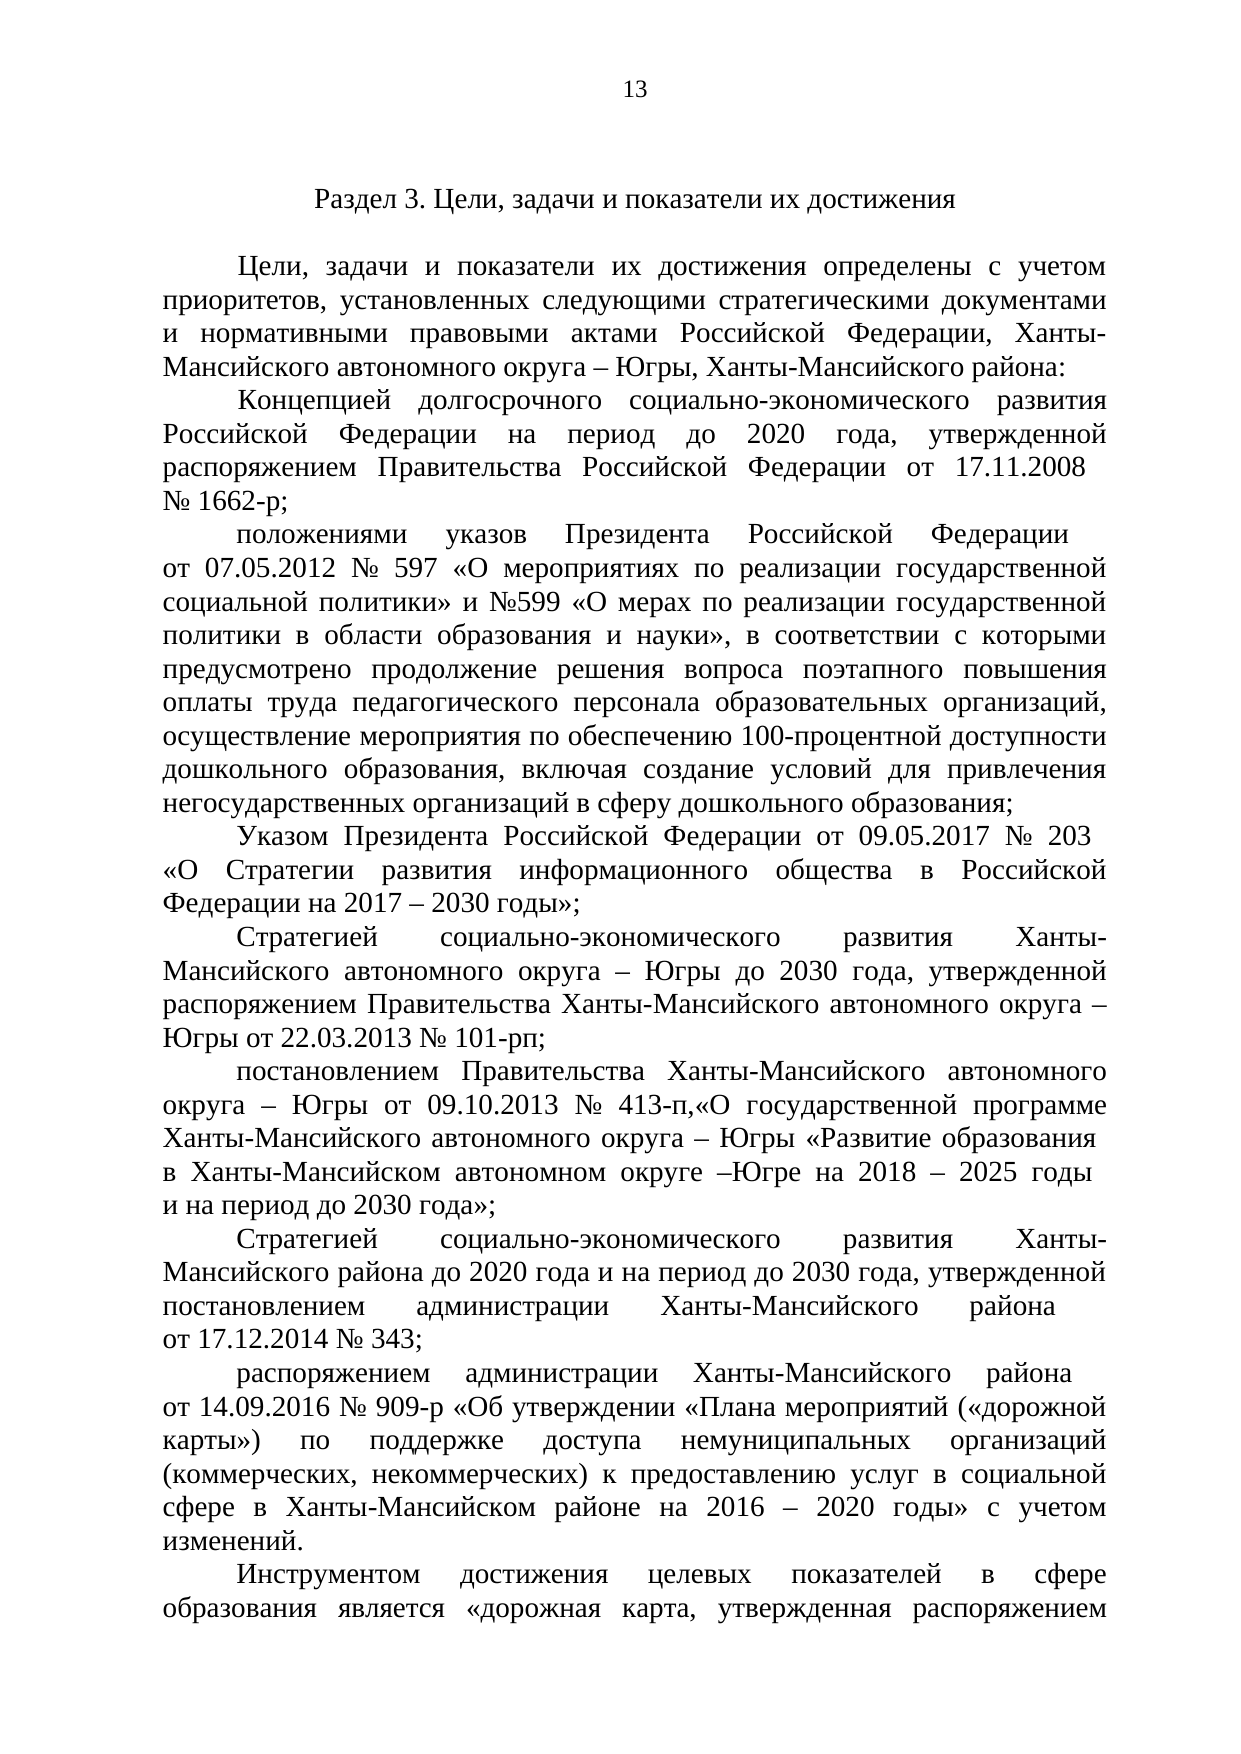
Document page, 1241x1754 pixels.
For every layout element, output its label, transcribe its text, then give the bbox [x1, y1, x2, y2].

text Концепцией долгосрочного социально-экономического развития Российской Федерации на период до 2020 года, утвержденной распоряжением Правительства Российской Федерации от 17.11.2008 № 1662-р; [162, 382, 1107, 517]
text Раздел 3. Цели, задачи и показатели их достижения [162, 181, 1107, 215]
text распоряжением администрации Ханты-Мансийского района от 14.09.2016 № 909-р «Об утверждении «Плана мероприятий («дорожной карты») по поддержке доступа немуниципальных организаций (коммерческих, некоммерческих) к предоставлению услуг в социальной сфере в Ханты-Мансийском районе на 2016 – 2020 годы» с учетом изменений. [162, 1355, 1107, 1556]
text Цели, задачи и показатели их достижения определены с учетом приоритетов, установленных следующими стратегическими документами и нормативными правовыми актами Российской Федерации, Ханты-Мансийского автономного округа – Югры, Ханты-Мансийского района: [162, 248, 1107, 382]
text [162, 1556, 1107, 1623]
text Стратегией социально-экономического развития Ханты-Мансийского района до 2020 года и на период до 2030 года, утвержденной постановлением администрации Ханты-Мансийского района от 17.12.2014 № 343; [162, 1221, 1107, 1355]
text положениями указов Президента Российской Федерации от 07.05.2012 № 597 «О мероприятиях по реализации государственной социальной политики» и №599 «О мерах по реализации государственной политики в области образования и науки», в соответствии с которыми предусмотрено продолжение решения вопроса поэтапного повышения оплаты труда педагогического персонала образовательных организаций, осуществление мероприятия по обеспечению 100-процентной доступности дошкольного образования, включая создание условий для привлечения негосударственных организаций в сферу дошкольного образования; [162, 517, 1107, 818]
text постановлением Правительства Ханты-Мансийского автономного округа – Югры от 09.10.2013 № 413-п,«О государственной программе Ханты-Мансийского автономного округа – Югры «Развитие образования в Ханты-Мансийском автономном округе –Югре на 2018 – 2025 годы и на период до 2030 года»; [162, 1053, 1107, 1221]
text Стратегией социально-экономического развития Ханты-Мансийского автономного округа – Югры до 2030 года, утвержденной распоряжением Правительства Ханты-Мансийского автономного округа – Югры от 22.03.2013 № 101-рп; [162, 919, 1107, 1053]
text Указом Президента Российской Федерации от 09.05.2017 № 203 «О Стратегии развития информационного общества в Российской Федерации на 2017 – 2030 годы»; [162, 818, 1107, 919]
